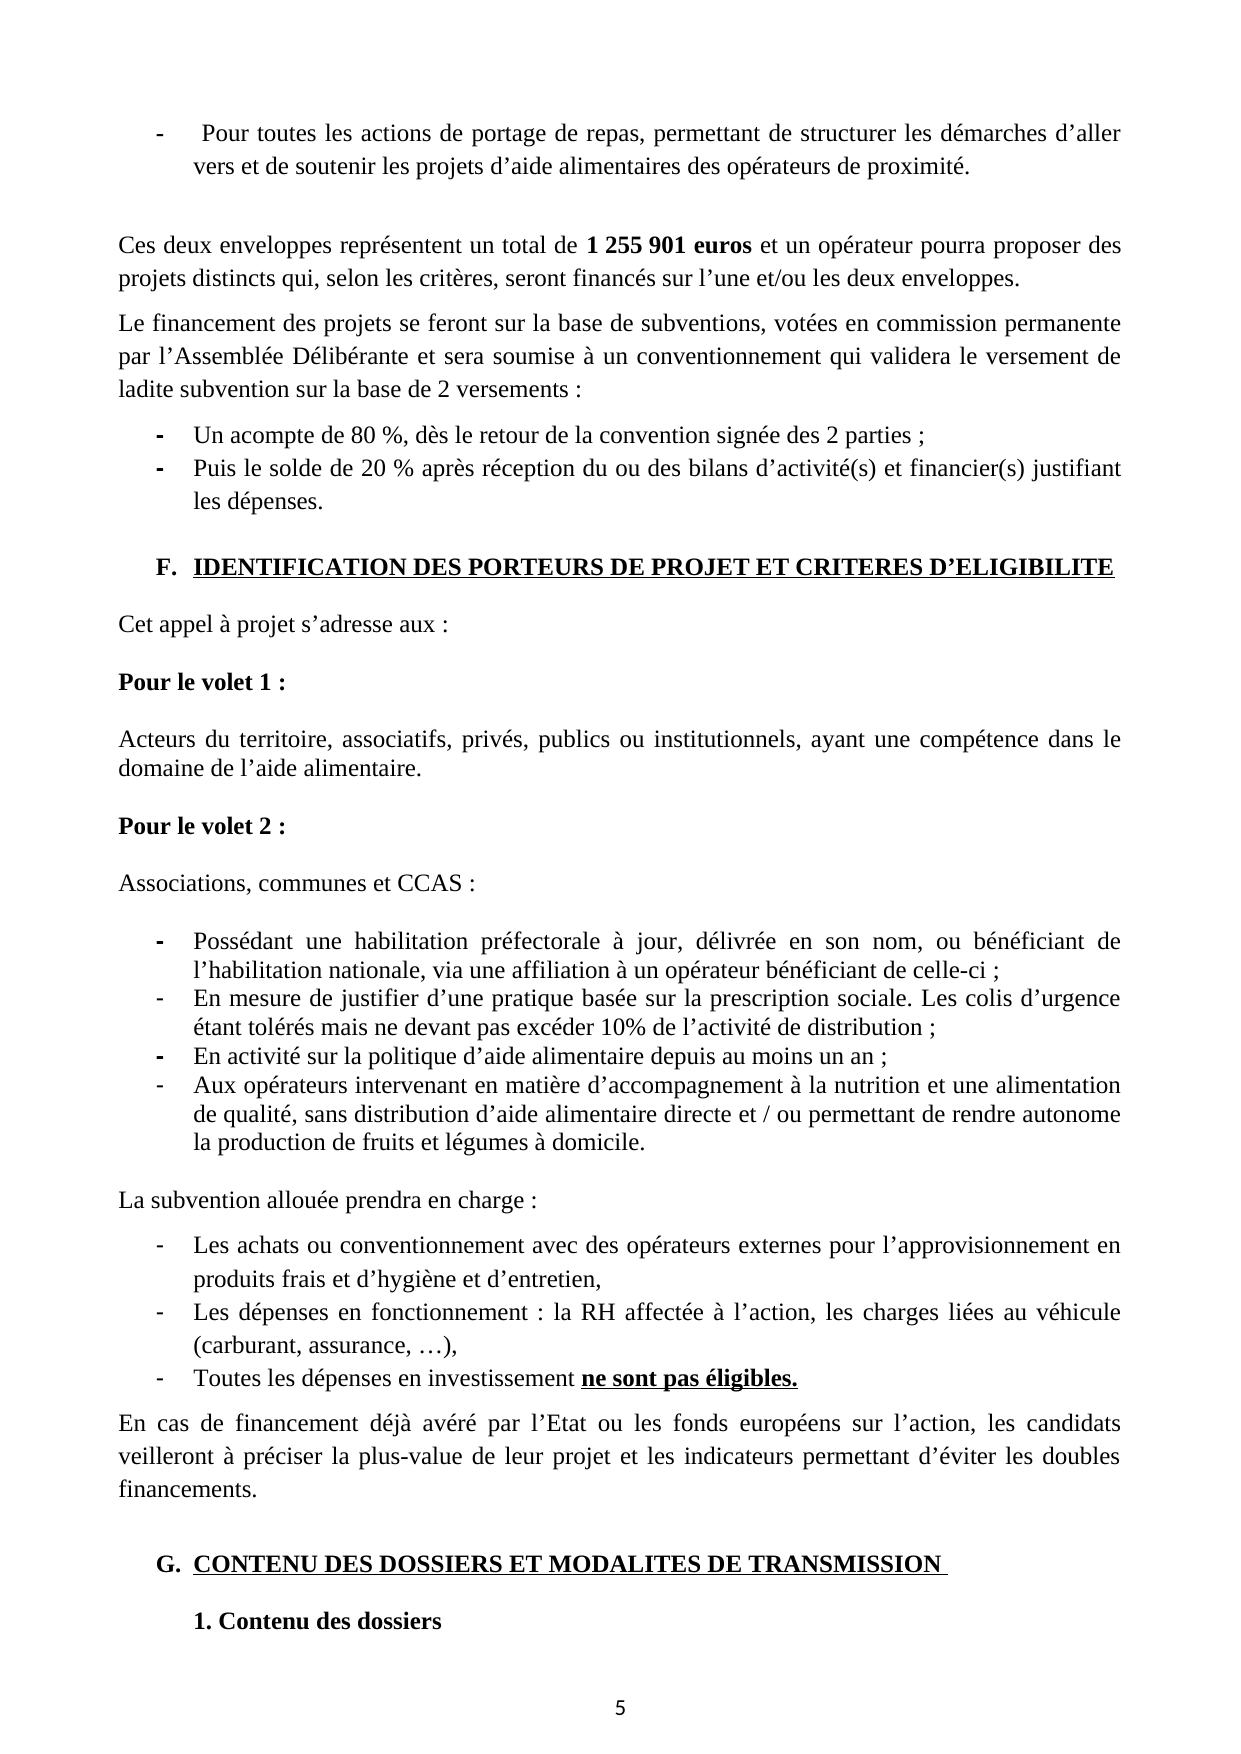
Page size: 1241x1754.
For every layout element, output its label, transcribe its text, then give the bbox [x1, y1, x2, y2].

text Le financement des projets se feront sur la base de subventions, votées en commission permanente par l’Assemblée Délibérante et sera soumise à un conventionnement qui validera le versement de ladite subvention sur la base de 2 versements : [118, 308, 1122, 403]
text Cet appel à projet s’adresse aux : [118, 609, 1122, 638]
text Ces deux enveloppes représentent un total de 1 255 901 euros et un opérateur pourra proposer des projets distincts qui, selon les critères, seront financés sur l’une et/ou les deux enveloppes. [118, 230, 1122, 291]
list Toutes les dépenses en investissement ne sont pas éligibles. [156, 1363, 1122, 1392]
list En mesure de justifier d’une pratique basée sur la prescription sociale. Les colis d’urgence étant tolérés mais ne devant pas excéder 10% de l’activité de distribution ; [156, 983, 1122, 1041]
list Aux opérateurs intervenant en matière d’accompagnement à la nutrition et une alimentation de qualité, sans distribution d’aide alimentaire directe et / ou permettant de rendre autonome la production de fruits et légumes à domicile. [156, 1070, 1122, 1156]
text Pour le volet 2 : [118, 811, 1122, 839]
text Acteurs du territoire, associatifs, privés, publics ou institutionnels, ayant une compétence dans le domaine de l’aide alimentaire. [118, 724, 1122, 782]
text Associations, communes et CCAS : [118, 868, 1122, 897]
text 1. Contenu des dossiers [178, 1606, 1122, 1635]
list En activité sur la politique d’aide alimentaire depuis au moins un an ; [156, 1041, 1122, 1070]
list Les dépenses en fonctionnement : la RH affectée à l’action, les charges liées au véhicule (carburant, assurance, …), [156, 1297, 1122, 1358]
list Les achats ou conventionnement avec des opérateurs externes pour l’approvisionnement en produits frais et d’hygiène et d’entretien, [156, 1231, 1122, 1292]
text En cas de financement déjà avéré par l’Etat ou les fonds européens sur l’action, les candidats veilleront à préciser la plus-value de leur projet et les indicateurs permettant d’éviter les doubles financements. [118, 1408, 1122, 1503]
list Un acompte de 80 %, dès le retour de la convention signée des 2 parties ; [156, 420, 1122, 449]
list Puis le solde de 20 % après réception du ou des bilans d’activité(s) et financier(s) justifiant les dépenses. [156, 453, 1122, 515]
text Pour le volet 1 : [118, 667, 1122, 696]
text La subvention allouée prendra en charge : [118, 1185, 1122, 1214]
list Possédant une habilitation préfectorale à jour, délivrée en son nom, ou bénéficiant de l’habilitation nationale, via une affiliation à un opérateur bénéficiant de celle-ci ; [156, 926, 1122, 983]
list IDENTIFICATION DES PORTEURS DE PROJET ET CRITERES D’ELIGIBILITE [156, 552, 1122, 581]
list Pour toutes les actions de portage de repas, permettant de structurer les démarches d’aller vers et de soutenir les projets d’aide alimentaires des opérateurs de proximité. [156, 118, 1122, 180]
list CONTENU DES DOSSIERS ET MODALITES DE TRANSMISSION [156, 1549, 1122, 1577]
